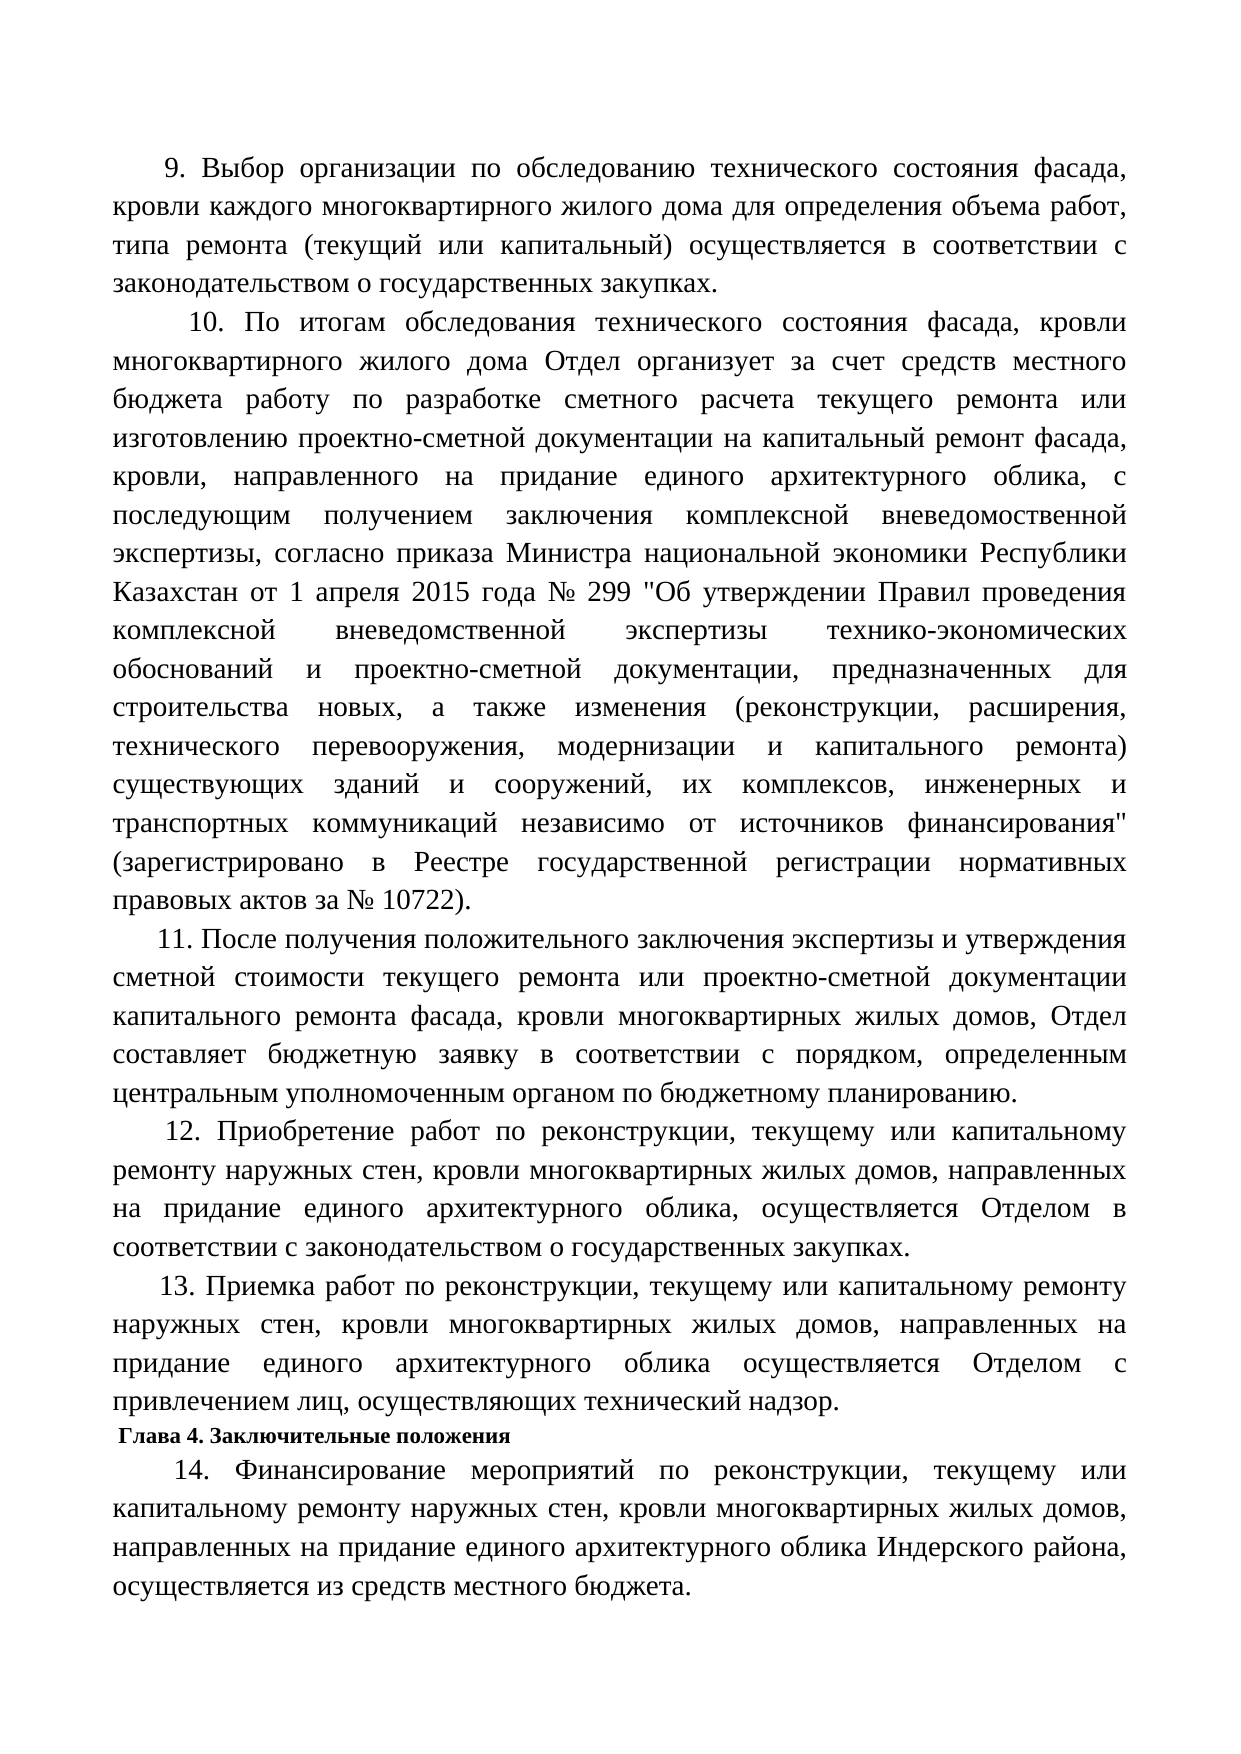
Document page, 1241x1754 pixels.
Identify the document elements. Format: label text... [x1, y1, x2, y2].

text 14. Финансирование мероприятий по реконструкции, текущему или капитальному ремонту наружных стен, кровли многоквартирных жилых домов, направленных на придание единого архитектурного облика Индерского района, осуществляется из средств местного бюджета. [112, 1452, 1128, 1601]
text 12. Приобретение работ по реконструкции, текущему или капитальному ремонту наружных стен, кровли многоквартирных жилых домов, направленных на придание единого архитектурного облика, осуществляется Отделом в соответствии с законодательством о государственных закупках. [112, 1113, 1128, 1263]
text 9. Выбор организации по обследованию технического состояния фасада, кровли каждого многоквартирного жилого дома для определения объема работ, типа ремонта (текущий или капитальный) осуществляется в соответствии с законодательством о государственных закупках. [112, 150, 1128, 299]
text 13. Приемка работ по реконструкции, текущему или капитальному ремонту наружных стен, кровли многоквартирных жилых домов, направленных на придание единого архитектурного облика осуществляется Отделом с привлечением лиц, осуществляющих технический надзор. [112, 1268, 1128, 1417]
text Глава 4. Заключительные положения [112, 1422, 1128, 1448]
text 10. По итогам обследования технического состояния фасада, кровли многоквартирного жилого дома Отдел организует за счет средств местного бюджета работу по разработке сметного расчета текущего ремонта или изготовлению проектно-сметной документации на капитальный ремонт фасада, кровли, направленного на придание единого архитектурного облика, с последующим получением заключения комплексной вневедомоственной экспертизы, согласно приказа Министра национальной экономики Республики Казахстан от 1 апреля 2015 года № 299 "Об утверждении Правил проведения комплексной вневедомственной экспертизы технико-экономических обоснований и проектно-сметной документации, предназначенных для строительства новых, а также изменения (реконструкции, расширения, технического перевооружения, модернизации и капитального ремонта) существующих зданий и сооружений, их комплексов, инженерных и транспортных коммуникаций независимо от источников финансирования" (зарегистрировано в Реестре государственной регистрации нормативных правовых актов за № 10722). [112, 304, 1128, 916]
text 11. После получения положительного заключения экспертизы и утверждения сметной стоимости текущего ремонта или проектно-сметной документации капитального ремонта фасада, кровли многоквартирных жилых домов, Отдел составляет бюджетную заявку в соответствии с порядком, определенным центральным уполномоченным органом по бюджетному планированию. [112, 921, 1128, 1108]
